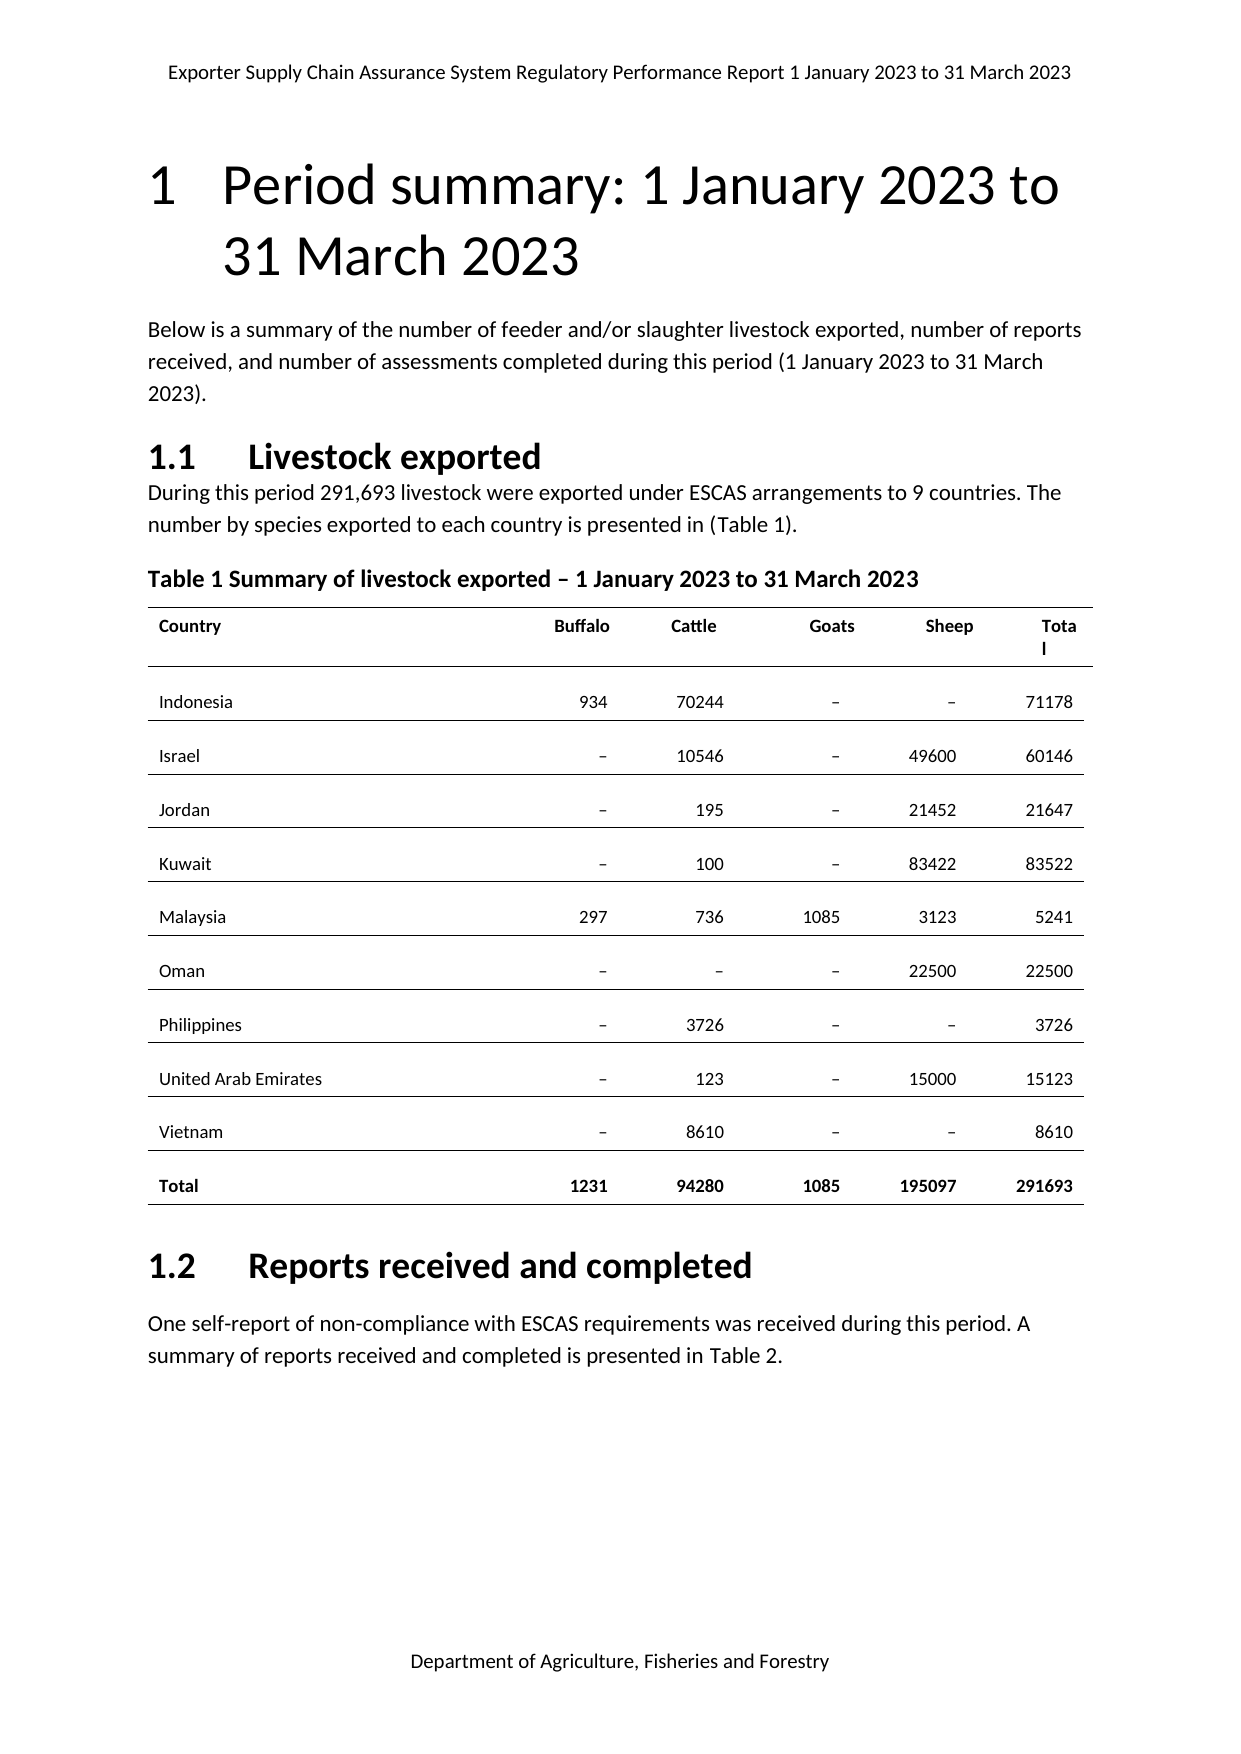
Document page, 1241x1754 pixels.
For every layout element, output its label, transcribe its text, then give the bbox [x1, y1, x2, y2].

table_cell – [502, 775, 619, 827]
table_cell 10546 [619, 721, 735, 773]
table_header Total [1030, 608, 1092, 666]
table_cell – [502, 828, 619, 881]
table_cell 22500 [851, 936, 967, 988]
table_cell – [735, 1097, 851, 1150]
table_cell 21647 [968, 775, 1084, 827]
table_cell 15123 [968, 1043, 1084, 1096]
table_cell – [735, 775, 851, 827]
table_cell Oman [148, 936, 502, 988]
table_cell 3726 [968, 990, 1084, 1042]
table_cell Total [148, 1151, 502, 1203]
table_cell – [735, 1043, 851, 1096]
text Below is a summary of the number of feeder and/or slaughter livestock exported, number of reports received, and number of assessments completed during this period (1 January 2023 to 31 March 2023). [148, 315, 1092, 408]
table_cell 291693 [968, 1151, 1084, 1203]
table_cell – [735, 936, 851, 988]
table_cell 195097 [851, 1151, 967, 1203]
table_cell – [851, 990, 967, 1042]
table_cell Malaysia [148, 882, 502, 935]
table_cell – [735, 721, 851, 773]
table_cell 5241 [968, 882, 1084, 935]
table_cell 123 [619, 1043, 735, 1096]
table_cell 3726 [619, 990, 735, 1042]
table_cell 1231 [502, 1151, 619, 1203]
table_cell – [502, 990, 619, 1042]
table_cell – [502, 1043, 619, 1096]
table_cell 49600 [851, 721, 967, 773]
table_cell – [735, 828, 851, 881]
table_cell Jordan [148, 775, 502, 827]
table_cell 15000 [851, 1043, 967, 1096]
table_cell 83522 [968, 828, 1084, 881]
table_cell 8610 [968, 1097, 1084, 1150]
table_cell 1085 [735, 882, 851, 935]
table_cell 71178 [968, 667, 1084, 720]
table_cell 1085 [735, 1151, 851, 1203]
table_cell 195 [619, 775, 735, 827]
table_header Country [148, 608, 543, 666]
table_cell – [619, 936, 735, 988]
table_cell Indonesia [148, 667, 502, 720]
table_cell Kuwait [148, 828, 502, 881]
table_cell 736 [619, 882, 735, 935]
table_cell – [735, 667, 851, 720]
table_cell Vietnam [148, 1097, 502, 1150]
table_cell – [735, 990, 851, 1042]
table_cell 83422 [851, 828, 967, 881]
text One self-report of non-compliance with ESCAS requirements was received during this period. A summary of reports received and completed is presented in Table 2. [148, 1309, 1092, 1369]
table_cell 70244 [619, 667, 735, 720]
text Table 1 Summary of livestock exported – 1 January 2023 to 31 March 2023 [148, 564, 1092, 594]
table_header Cattle [660, 608, 798, 666]
text During this period 291,693 livestock were exported under ESCAS arrangements to 9 countries. The number by species exported to each country is presented in (Table 1). [148, 478, 1092, 539]
subtitle Period summary: 1 January 2023 to 31 March 2023 [148, 148, 1092, 290]
table_cell – [851, 1097, 967, 1150]
table_cell – [851, 667, 967, 720]
subtitle Reports received and completed [148, 1242, 1092, 1288]
table_cell – [502, 936, 619, 988]
table_cell – [502, 1097, 619, 1150]
table_cell – [502, 721, 619, 773]
table_cell 8610 [619, 1097, 735, 1150]
table_cell 60146 [968, 721, 1084, 773]
table_cell 22500 [968, 936, 1084, 988]
table_cell Israel [148, 721, 502, 773]
table_cell 100 [619, 828, 735, 881]
table_header Goats [798, 608, 914, 666]
table_cell 934 [502, 667, 619, 720]
subtitle Livestock exported [148, 433, 1092, 478]
table_cell United Arab Emirates [148, 1043, 502, 1096]
table_header Buffalo [543, 608, 660, 666]
table_header Sheep [914, 608, 1030, 666]
table_cell Philippines [148, 990, 502, 1042]
table_cell 21452 [851, 775, 967, 827]
table_cell 297 [502, 882, 619, 935]
table_cell 94280 [619, 1151, 735, 1203]
table_cell 3123 [851, 882, 967, 935]
